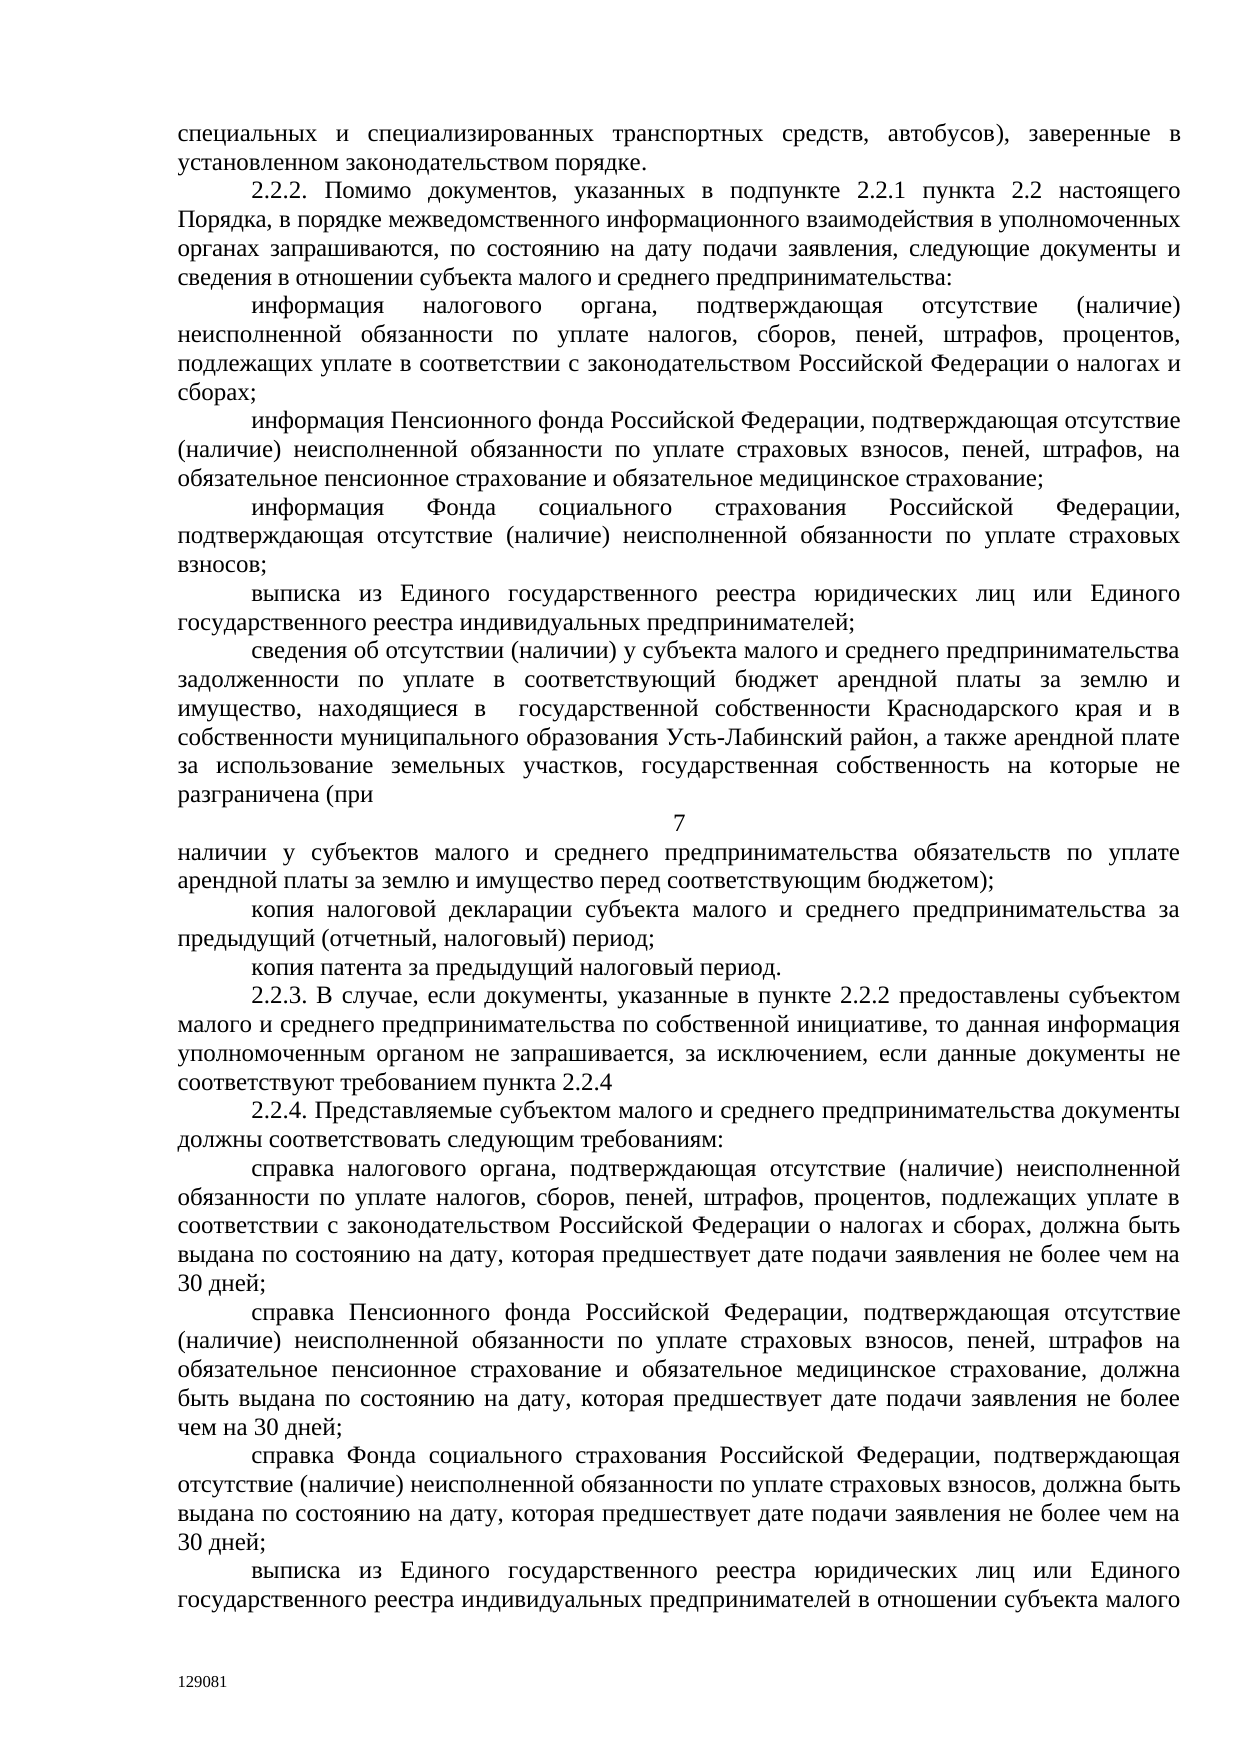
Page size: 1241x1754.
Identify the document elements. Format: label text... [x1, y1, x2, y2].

text сведения об отсутствии (наличии) у субъекта малого и среднего предпринимательства задолженности по уплате в соответствующий бюджет арендной платы за землю и имущество, находящиеся в государственной собственности Краснодарского края и в собственности муниципального образования Усть-Лабинский район, а также арендной плате за использование земельных участков, государственная собственность на которые не разграничена (при [177, 636, 1181, 808]
text выписка из Единого государственного реестра юридических лиц или Единого государственного реестра индивидуальных предпринимателей; [177, 578, 1181, 636]
text информация Пенсионного фонда Российской Федерации, подтверждающая отсутствие (наличие) неисполненной обязанности по уплате страховых взносов, пеней, штрафов, на обязательное пенсионное страхование и обязательное медицинское страхование; [177, 406, 1181, 492]
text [177, 118, 1181, 176]
text наличии у субъектов малого и среднего предпринимательства обязательств по уплате арендной платы за землю и имущество перед соответствующим бюджетом); [177, 837, 1181, 894]
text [177, 1556, 1181, 1613]
text справка налогового органа, подтверждающая отсутствие (наличие) неисполненной обязанности по уплате налогов, сборов, пеней, штрафов, процентов, подлежащих уплате в соответствии с законодательством Российской Федерации о налогах и сборах, должна быть выдана по состоянию на дату, которая предшествует дате подачи заявления не более чем на 30 дней; [177, 1153, 1181, 1297]
text справка Пенсионного фонда Российской Федерации, подтверждающая отсутствие (наличие) неисполненной обязанности по уплате страховых взносов, пеней, штрафов на обязательное пенсионное страхование и обязательное медицинское страхование, должна быть выдана по состоянию на дату, которая предшествует дате подачи заявления не более чем на 30 дней; [177, 1297, 1181, 1441]
text 2.2.4. Представляемые субъектом малого и среднего предпринимательства документы должны соответствовать следующим требованиям: [177, 1096, 1181, 1153]
text 2.2.3. В случае, если документы, указанные в пункте 2.2.2 предоставлены субъектом малого и среднего предпринимательства по собственной инициативе, то данная информация уполномоченным органом не запрашивается, за исключением, если данные документы не соответствуют требованием пункта 2.2.4 [177, 981, 1181, 1096]
text копия патента за предыдущий налоговый период. [177, 952, 1181, 981]
text 2.2.2. Помимо документов, указанных в подпункте 2.2.1 пункта 2.2 настоящего Порядка, в порядке межведомственного информационного взаимодействия в уполномоченных органах запрашиваются, по состоянию на дату подачи заявления, следующие документы и сведения в отношении субъекта малого и среднего предпринимательства: [177, 176, 1181, 291]
text 7 [177, 808, 1181, 837]
text информация налогового органа, подтверждающая отсутствие (наличие) неисполненной обязанности по уплате налогов, сборов, пеней, штрафов, процентов, подлежащих уплате в соответствии с законодательством Российской Федерации о налогах и сборах; [177, 291, 1181, 406]
text копия налоговой декларации субъекта малого и среднего предпринимательства за предыдущий (отчетный, налоговый) период; [177, 894, 1181, 952]
text справка Фонда социального страхования Российской Федерации, подтверждающая отсутствие (наличие) неисполненной обязанности по уплате страховых взносов, должна быть выдана по состоянию на дату, которая предшествует дате подачи заявления не более чем на 30 дней; [177, 1441, 1181, 1556]
text информация Фонда социального страхования Российской Федерации, подтверждающая отсутствие (наличие) неисполненной обязанности по уплате страховых взносов; [177, 492, 1181, 578]
